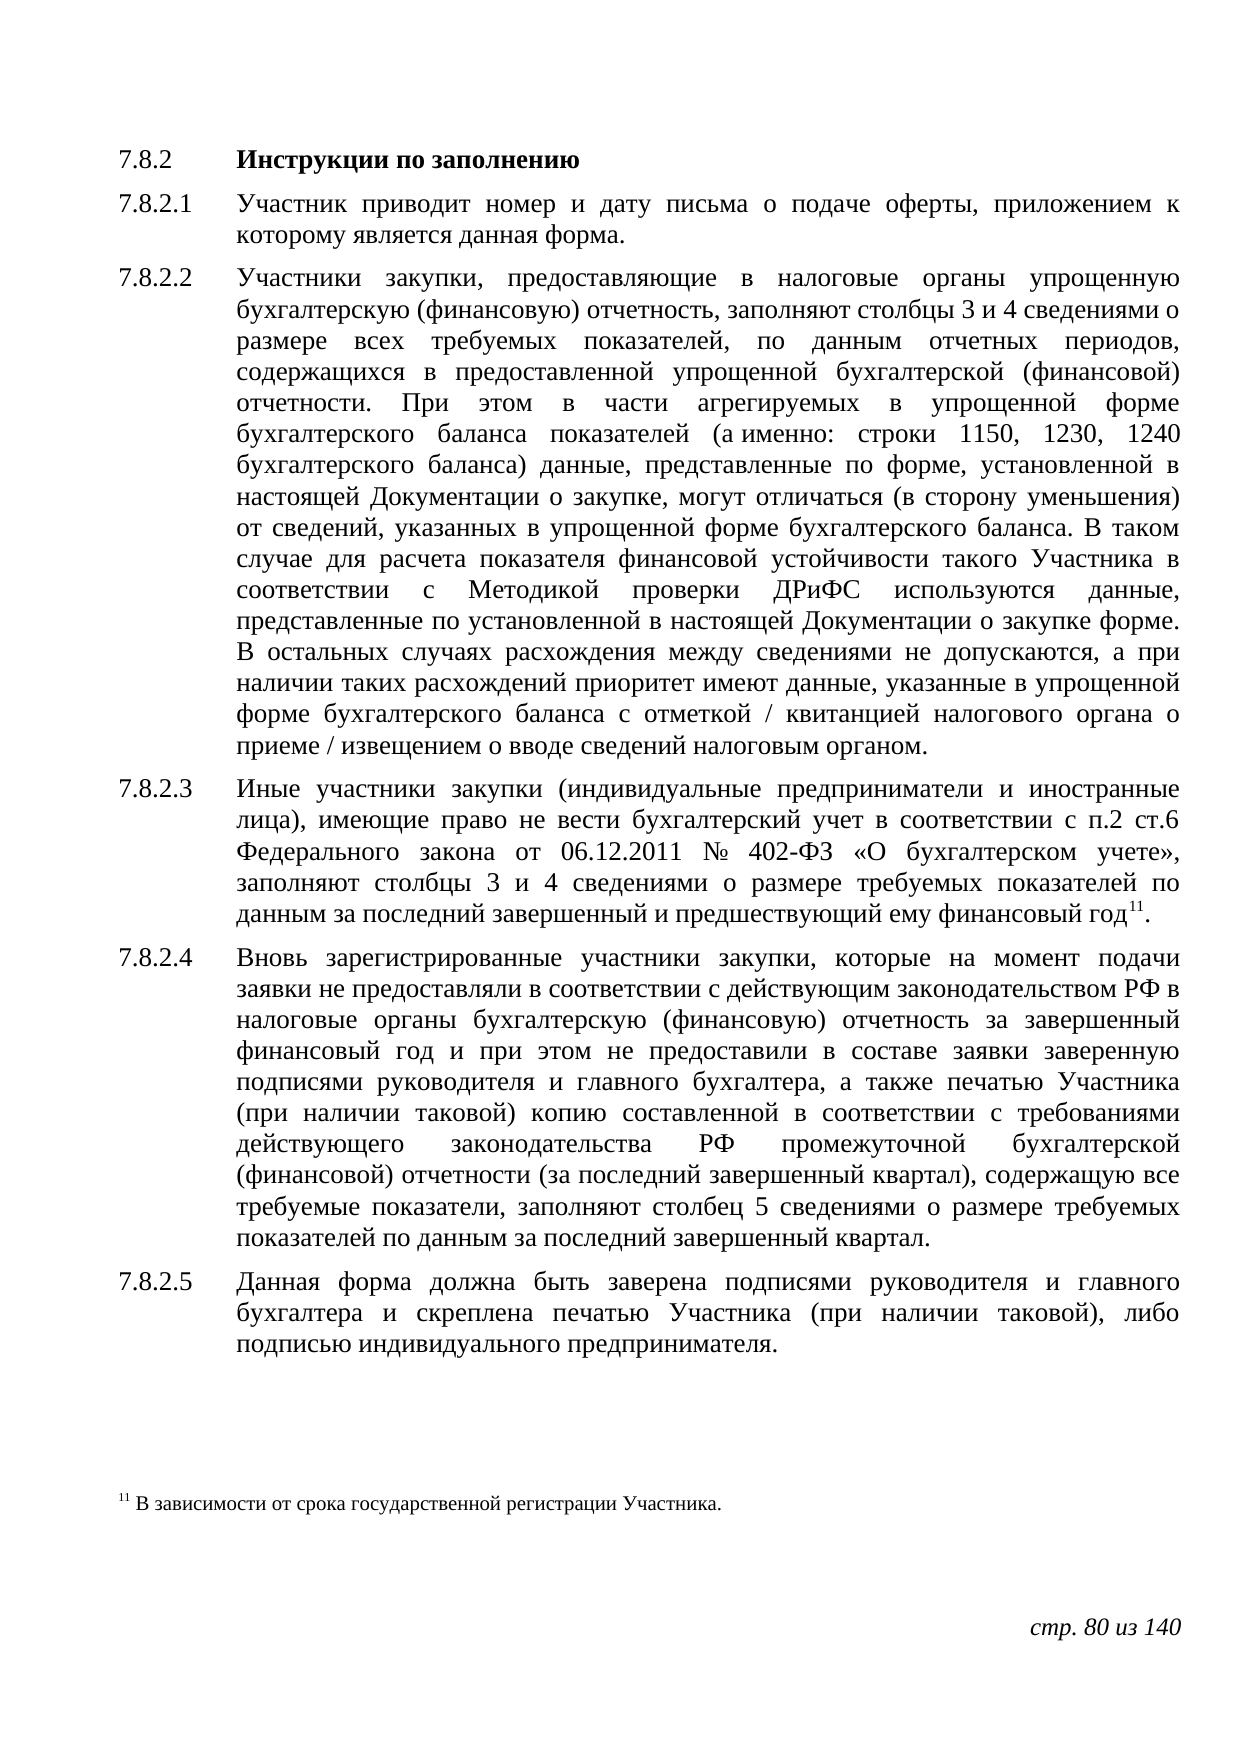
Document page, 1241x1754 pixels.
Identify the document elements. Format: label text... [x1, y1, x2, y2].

text Участник приводит номер и дату письма о подаче оферты, приложением к которому является данная форма. [118, 187, 1181, 249]
text Инструкции по заполнению [118, 143, 1181, 174]
text Участники закупки, предоставляющие в налоговые органы упрощенную бухгалтерскую (финансовую) отчетность, заполняют столбцы 3 и 4 сведениями о размере всех требуемых показателей, по данным отчетных периодов, содержащихся в предоставленной упрощенной бухгалтерской (финансовой) отчетности. При этом в части агрегируемых в упрощенной форме бухгалтерского баланса показателей (а именно: строки 1150, 1230, 1240 бухгалтерского баланса) данные, представленные по форме, установленной в настоящей Документации о закупке, могут отличаться (в сторону уменьшения) от сведений, указанных в упрощенной форме бухгалтерского баланса. В таком случае для расчета показателя финансовой устойчивости такого Участника в соответствии с Методикой проверки ДРиФС используются данные, представленные по установленной в настоящей Документации о закупке форме. В остальных случаях расхождения между сведениями не допускаются, а при наличии таких расхождений приоритет имеют данные, указанные в упрощенной форме бухгалтерского баланса с отметкой / квитанцией налогового органа о приеме / извещением о вводе сведений налоговым органом. [118, 262, 1181, 760]
text Вновь зарегистрированные участники закупки, которые на момент подачи заявки не предоставляли в соответствии с действующим законодательством РФ в налоговые органы бухгалтерскую (финансовую) отчетность за завершенный финансовый год и при этом не предоставили в составе заявки заверенную подписями руководителя и главного бухгалтера, а также печатью Участника (при наличии таковой) копию составленной в соответствии с требованиями действующего законодательства РФ промежуточной бухгалтерской (финансовой) отчетности (за последний завершенный квартал), содержащую все требуемые показатели, заполняют столбец 5 сведениями о размере требуемых показателей по данным за последний завершенный квартал. [118, 941, 1181, 1252]
text Иные участники закупки (индивидуальные предприниматели и иностранные лица), имеющие право не вести бухгалтерский учет в соответствии с п.2 ст.6 Федерального закона от 06.12.2011 № 402-ФЗ «О бухгалтерском учете», заполняют столбцы 3 и 4 сведениями о размере требуемых показателей по данным за последний завершенный и предшествующий ему финансовый год. [118, 772, 1181, 928]
text Данная форма должна быть заверена подписями руководителя и главного бухгалтера и скреплена печатью Участника (при наличии таковой), либо подписью индивидуального предпринимателя. [118, 1264, 1181, 1358]
